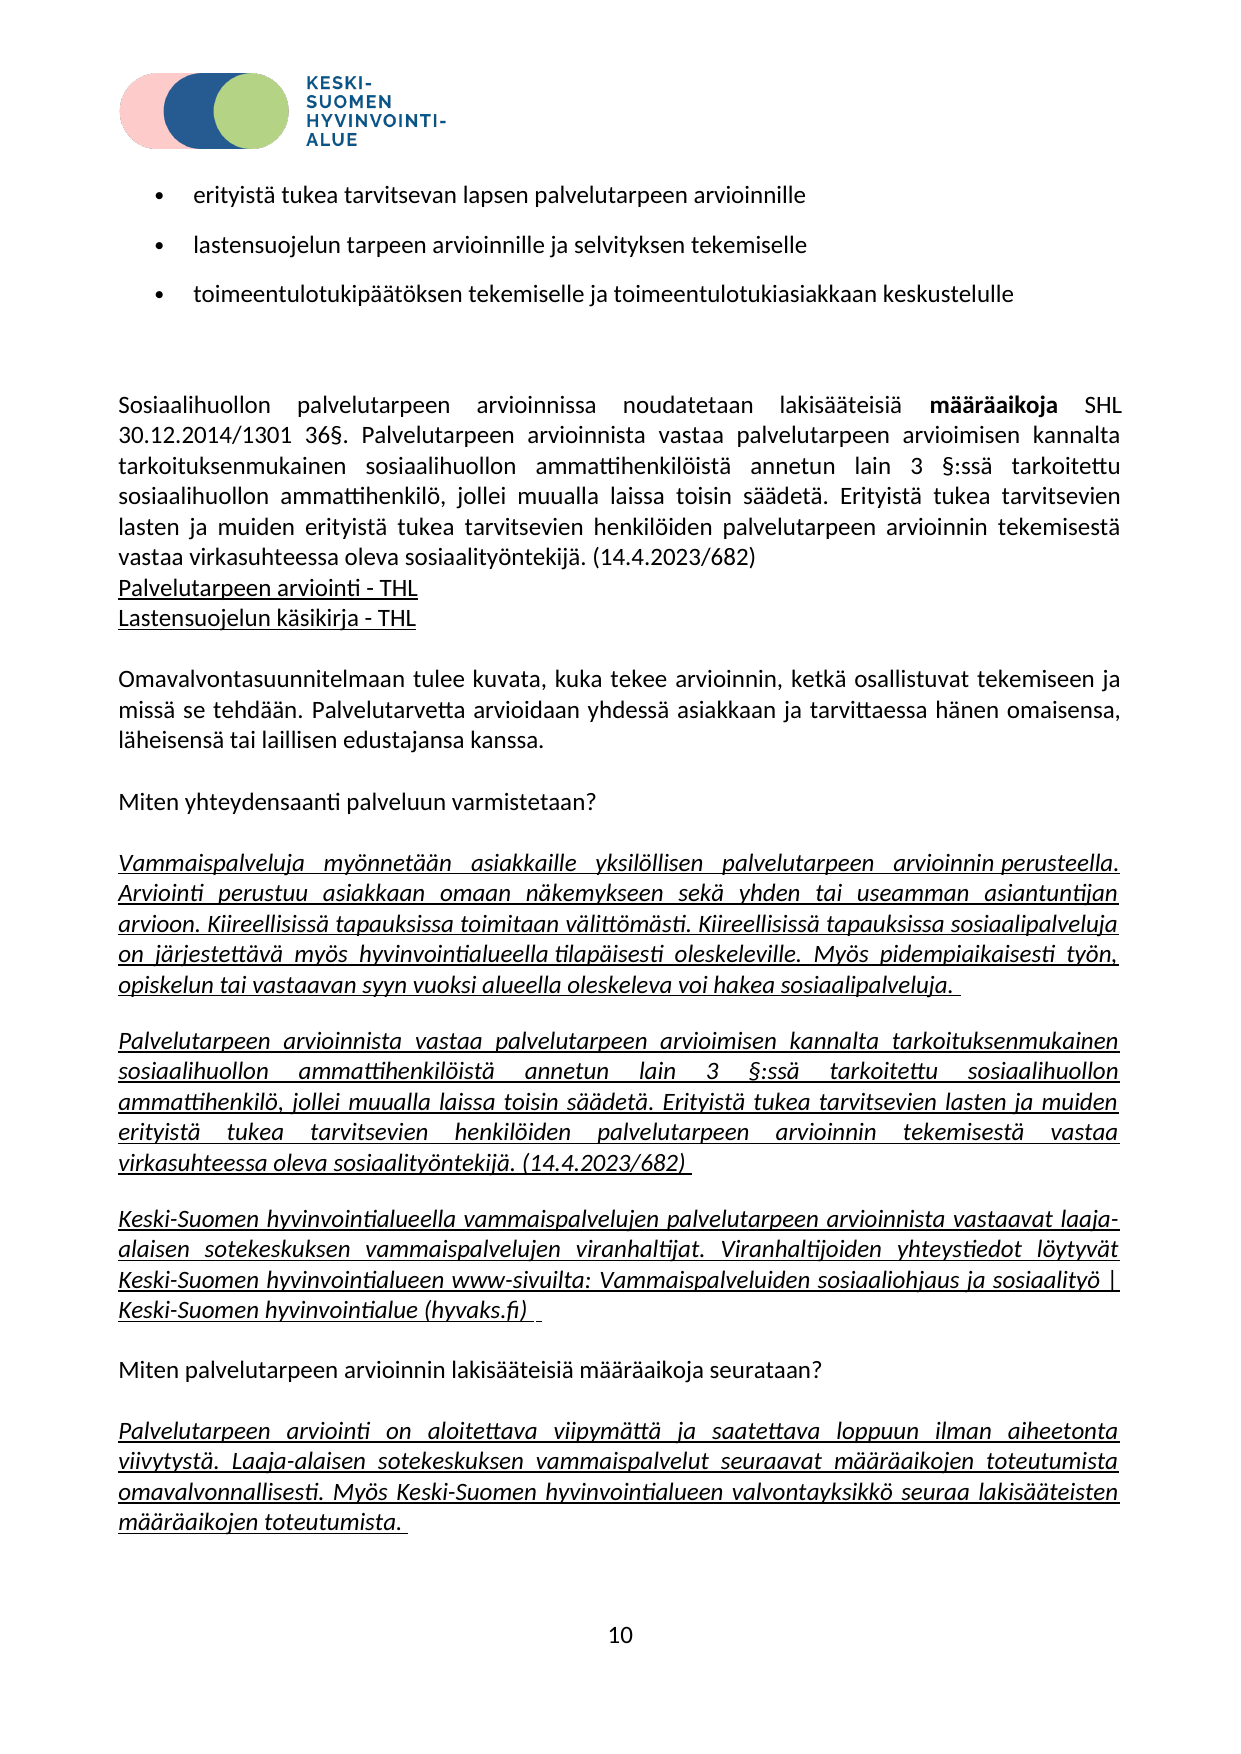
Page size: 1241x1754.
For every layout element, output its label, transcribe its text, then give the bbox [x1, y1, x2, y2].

text Omavalvontasuunnitelmaan tulee kuvata, kuka tekee arvioinnin, ketkä osallistuvat tekemiseen ja missä se tehdään. Palvelutarvetta arvioidaan yhdessä asiakkaan ja tarvittaessa hänen omaisensa, läheisensä tai laillisen edustajansa kanssa. [118, 664, 1122, 755]
text Palvelutarpeen arviointi on aloitettava viipymättä ja saatettava loppuun ilman aiheetonta viivytystä. Laaja-alaisen sotekeskuksen vammaispalvelut seuraavat määräaikojen toteutumista omavalvonnallisesti. Myös Keski-Suomen hyvinvointialueen valvontayksikkö seuraa lakisääteisten määräaikojen toteutumista. [408, 1415, 1122, 1537]
picture [118, 73, 447, 149]
text Vammaispalveluja myönnetään asiakkaille yksilöllisen palvelutarpeen arvioinnin perusteella. Arviointi perustuu asiakkaan omaan näkemykseen sekä yhden tai useamman asiantuntijan arvioon. Kiireellisissä tapauksissa toimitaan välittömästi. Kiireellisissä tapauksissa sosiaalipalveluja on järjestettävä myös hyvinvointialueella tilapäisesti oleskeleville. Myös pidempiaikaisesti työn, opiskelun tai vastaavan syyn vuoksi alueella oleskeleva voi hakea sosiaalipalveluja. [118, 847, 1122, 999]
text Miten palvelutarpeen arvioinnin lakisääteisiä määräaikoja seurataan? [118, 1354, 1122, 1384]
text Miten yhteydensaanti palveluun varmistetaan? [118, 786, 1122, 816]
text Lastensuojelun käsikirja - THL [118, 603, 1122, 633]
list lastensuojelun tarpeen arvioinnille ja selvityksen tekemiselle [156, 229, 1122, 259]
text Palvelutarpeen arviointi - THL [118, 572, 1122, 603]
list toimeentulotukipäätöksen tekemiselle ja toimeentulotukiasiakkaan keskustelulle [156, 278, 1122, 309]
text Sosiaalihuollon palvelutarpeen arvioinnissa noudatetaan lakisääteisiä määräaikoja SHL 30.12.2014/1301 36§. Palvelutarpeen arvioinnista vastaa palvelutarpeen arvioimisen kannalta tarkoituksenmukainen sosiaalihuollon ammattihenkilöistä annetun lain 3 §:ssä tarkoitettu sosiaalihuollon ammattihenkilö, jollei muualla laissa toisin säädetä. Erityistä tukea tarvitsevien lasten ja muiden erityistä tukea tarvitsevien henkilöiden palvelutarpeen arvioinnin tekemisestä vastaa virkasuhteessa oleva sosiaalityöntekijä. (14.4.2023/682) [118, 389, 1122, 572]
text Palvelutarpeen arvioinnista vastaa palvelutarpeen arvioimisen kannalta tarkoituksenmukainen sosiaalihuollon ammattihenkilöistä annetun lain 3 §:ssä tarkoitettu sosiaalihuollon ammattihenkilö, jollei muualla laissa toisin säädetä. Erityistä tukea tarvitsevien lasten ja muiden erityistä tukea tarvitsevien henkilöiden palvelutarpeen arvioinnin tekemisestä vastaa virkasuhteessa oleva sosiaalityöntekijä. (14.4.2023/682) [118, 1025, 1122, 1177]
list erityistä tukea tarvitsevan lapsen palvelutarpeen arvioinnille [156, 179, 1122, 210]
text Keski-Suomen hyvinvointialueella vammaispalvelujen palvelutarpeen arvioinnista vastaavat laaja-alaisen sotekeskuksen vammaispalvelujen viranhaltijat. Viranhaltijoiden yhteystiedot löytyvät Keski-Suomen hyvinvointialueen www-sivuilta: Vammaispalveluiden sosiaaliohjaus ja sosiaalityö | Keski-Suomen hyvinvointialue (hyvaks.fi) [118, 1203, 1122, 1325]
